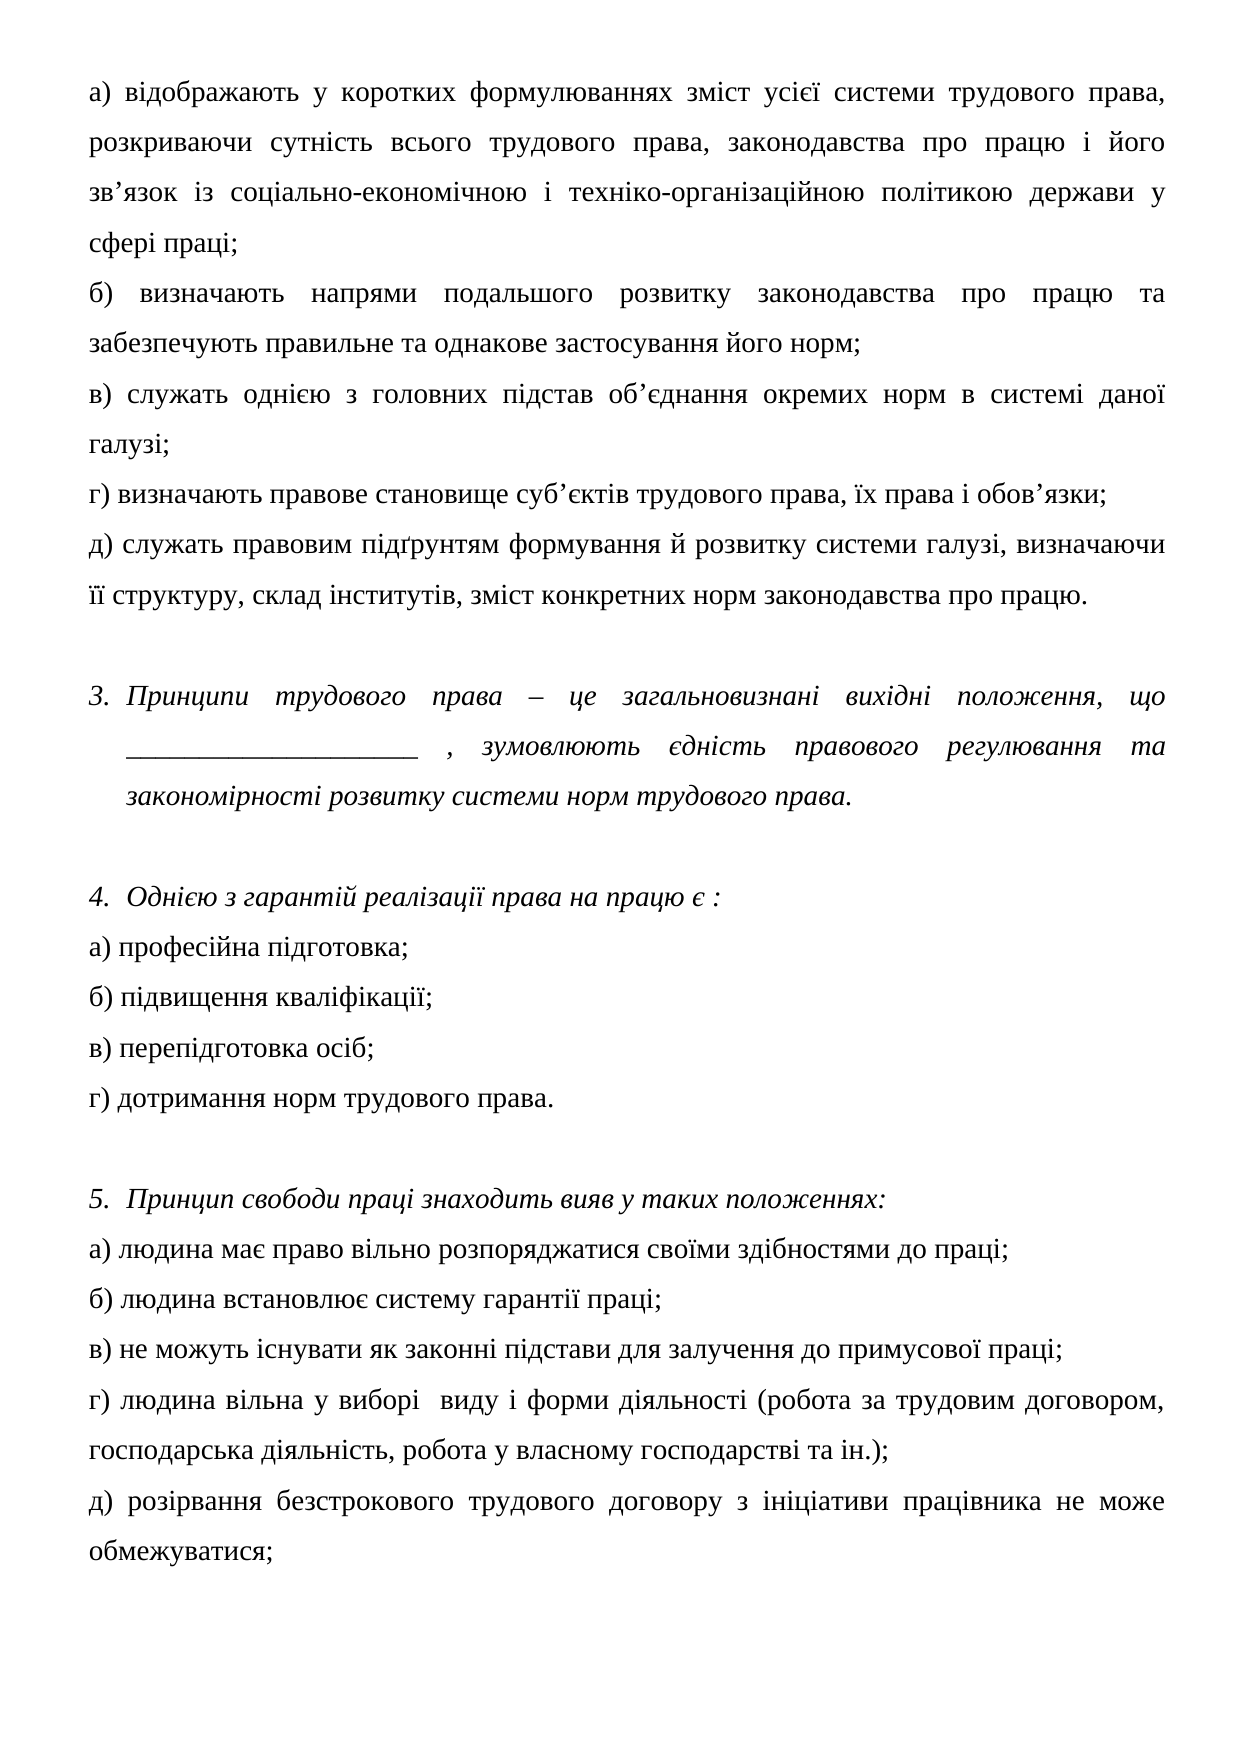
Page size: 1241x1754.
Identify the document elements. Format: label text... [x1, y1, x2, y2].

list а) людина має право вільно розпоряджатися своїми здібностями до праці; [88, 1231, 1167, 1264]
list б) підвищення кваліфікації; [88, 979, 1167, 1013]
list Однією з гарантій реалізації права на працю є : [88, 879, 1167, 912]
list Принципи трудового права – це загальновизнані вихідні положення, що ____________________ , зумовлюють єдність правового регулювання та закономірності розвитку системи норм трудового права. [88, 678, 1167, 812]
list г) людина вільна у виборі виду і форми діяльності (робота за трудовим договором, господарська діяльність, робота у власному господарстві та ін.); [88, 1382, 1167, 1466]
list д) розірвання безстрокового трудового договору з ініціативи працівника не може обмежуватися; [88, 1483, 1167, 1566]
list д) служать правовим підґрунтям формування й розвитку системи галузі, визначаючи її структуру, склад інститутів, зміст конкретних норм законодавства про працю. [88, 527, 1167, 611]
list б) людина встановлює систему гарантії праці; [88, 1281, 1167, 1315]
list а) професійна підготовка; [88, 929, 1167, 963]
list г) дотримання норм трудового права. [88, 1080, 1167, 1114]
list в) не можуть існувати як законні підстави для залучення до примусової праці; [88, 1332, 1167, 1365]
list Принцип свободи праці знаходить вияв у таких положеннях: [88, 1181, 1167, 1214]
list г) визначають правове становище суб’єктів трудового права, їх права і обов’язки; [88, 476, 1167, 510]
list в) служать однією з головних підстав об’єднання окремих норм в системі даної галузі; [88, 376, 1167, 459]
list а) відображають у коротких формулюваннях зміст усієї системи трудового права, розкриваючи сутність всього трудового права, законодавства про працю і його зв’язок із соціально-економічною і техніко-організаційною політикою держави у сфері праці; [88, 74, 1167, 258]
list б) визначають напрями подальшого розвитку законодавства про працю та забезпечують правильне та однакове застосування його норм; [88, 275, 1167, 359]
list в) перепідготовка осіб; [88, 1030, 1167, 1063]
